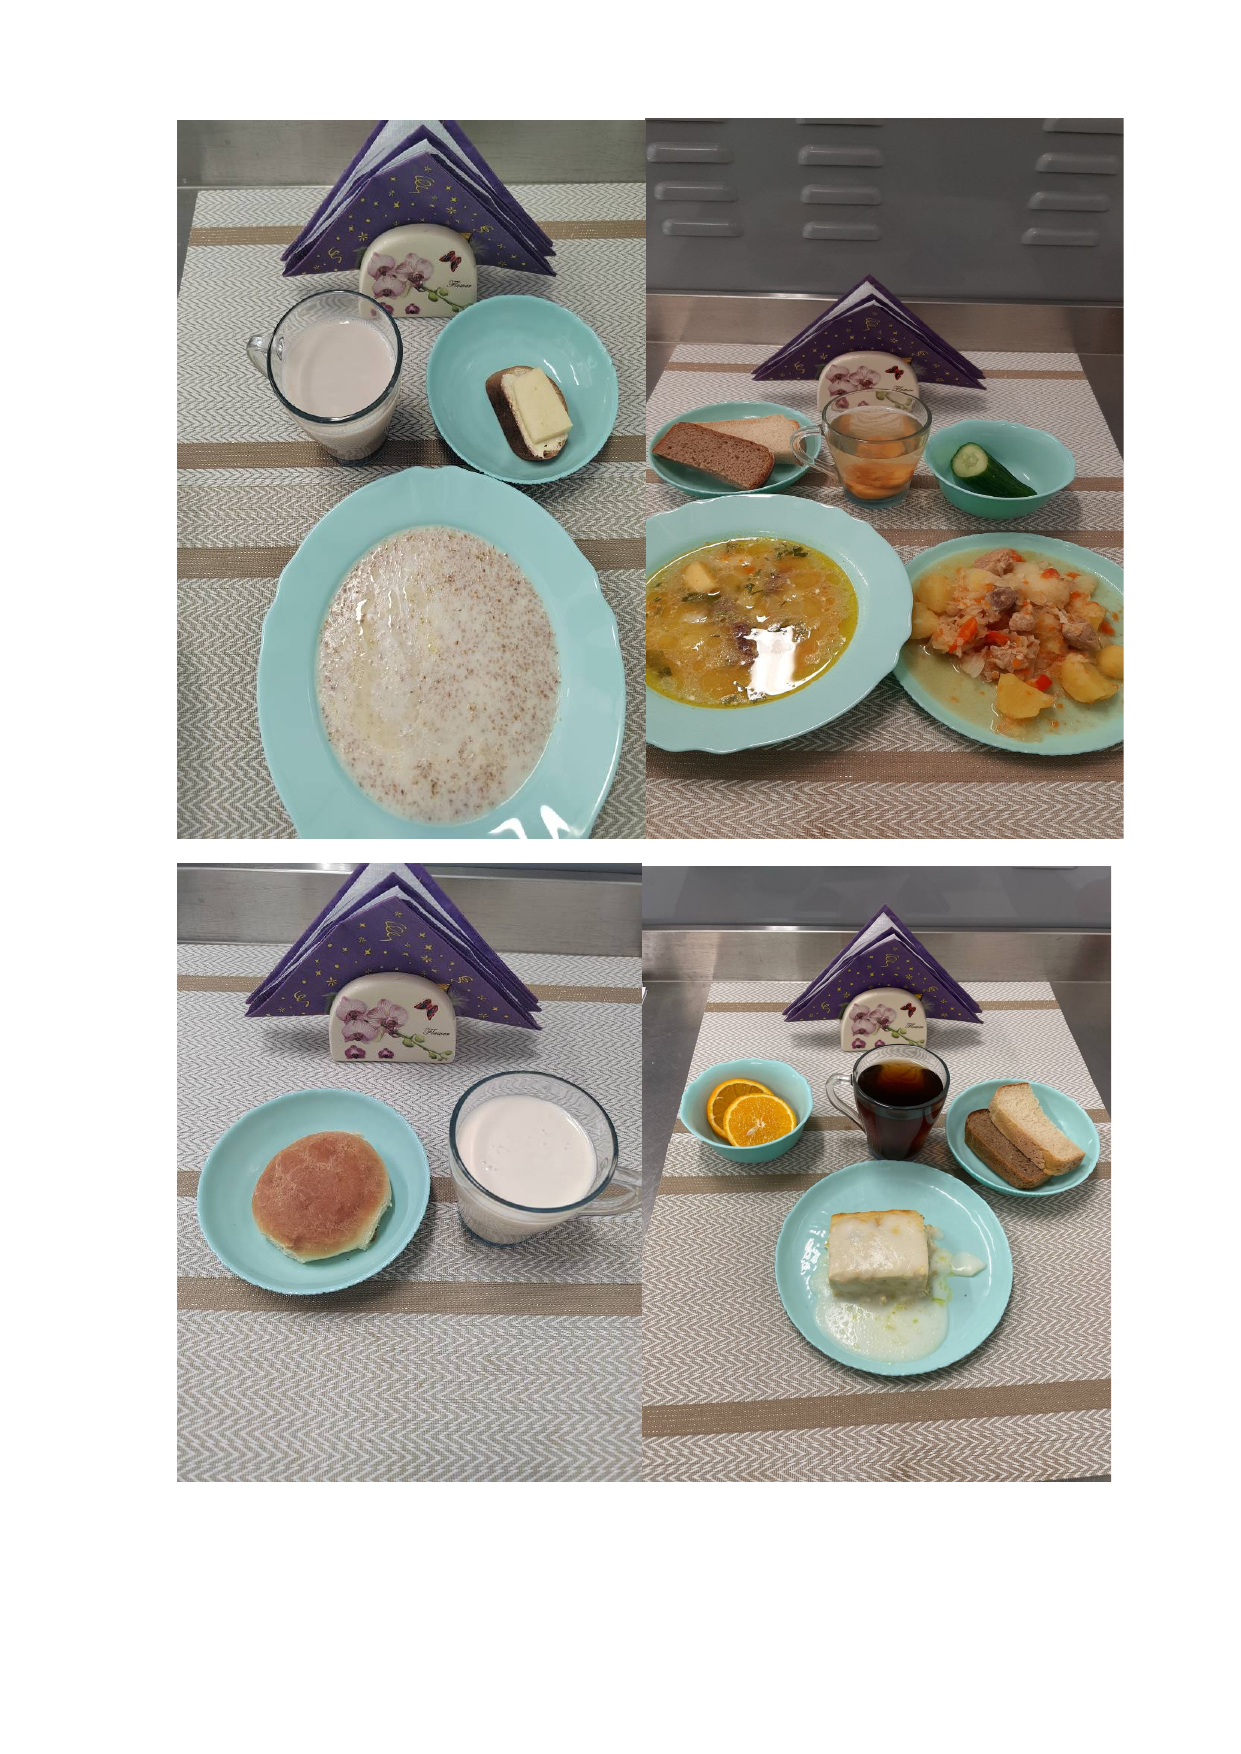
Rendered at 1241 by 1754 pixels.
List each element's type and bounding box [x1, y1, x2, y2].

picture [177, 118, 1124, 839]
picture [177, 863, 1112, 1482]
